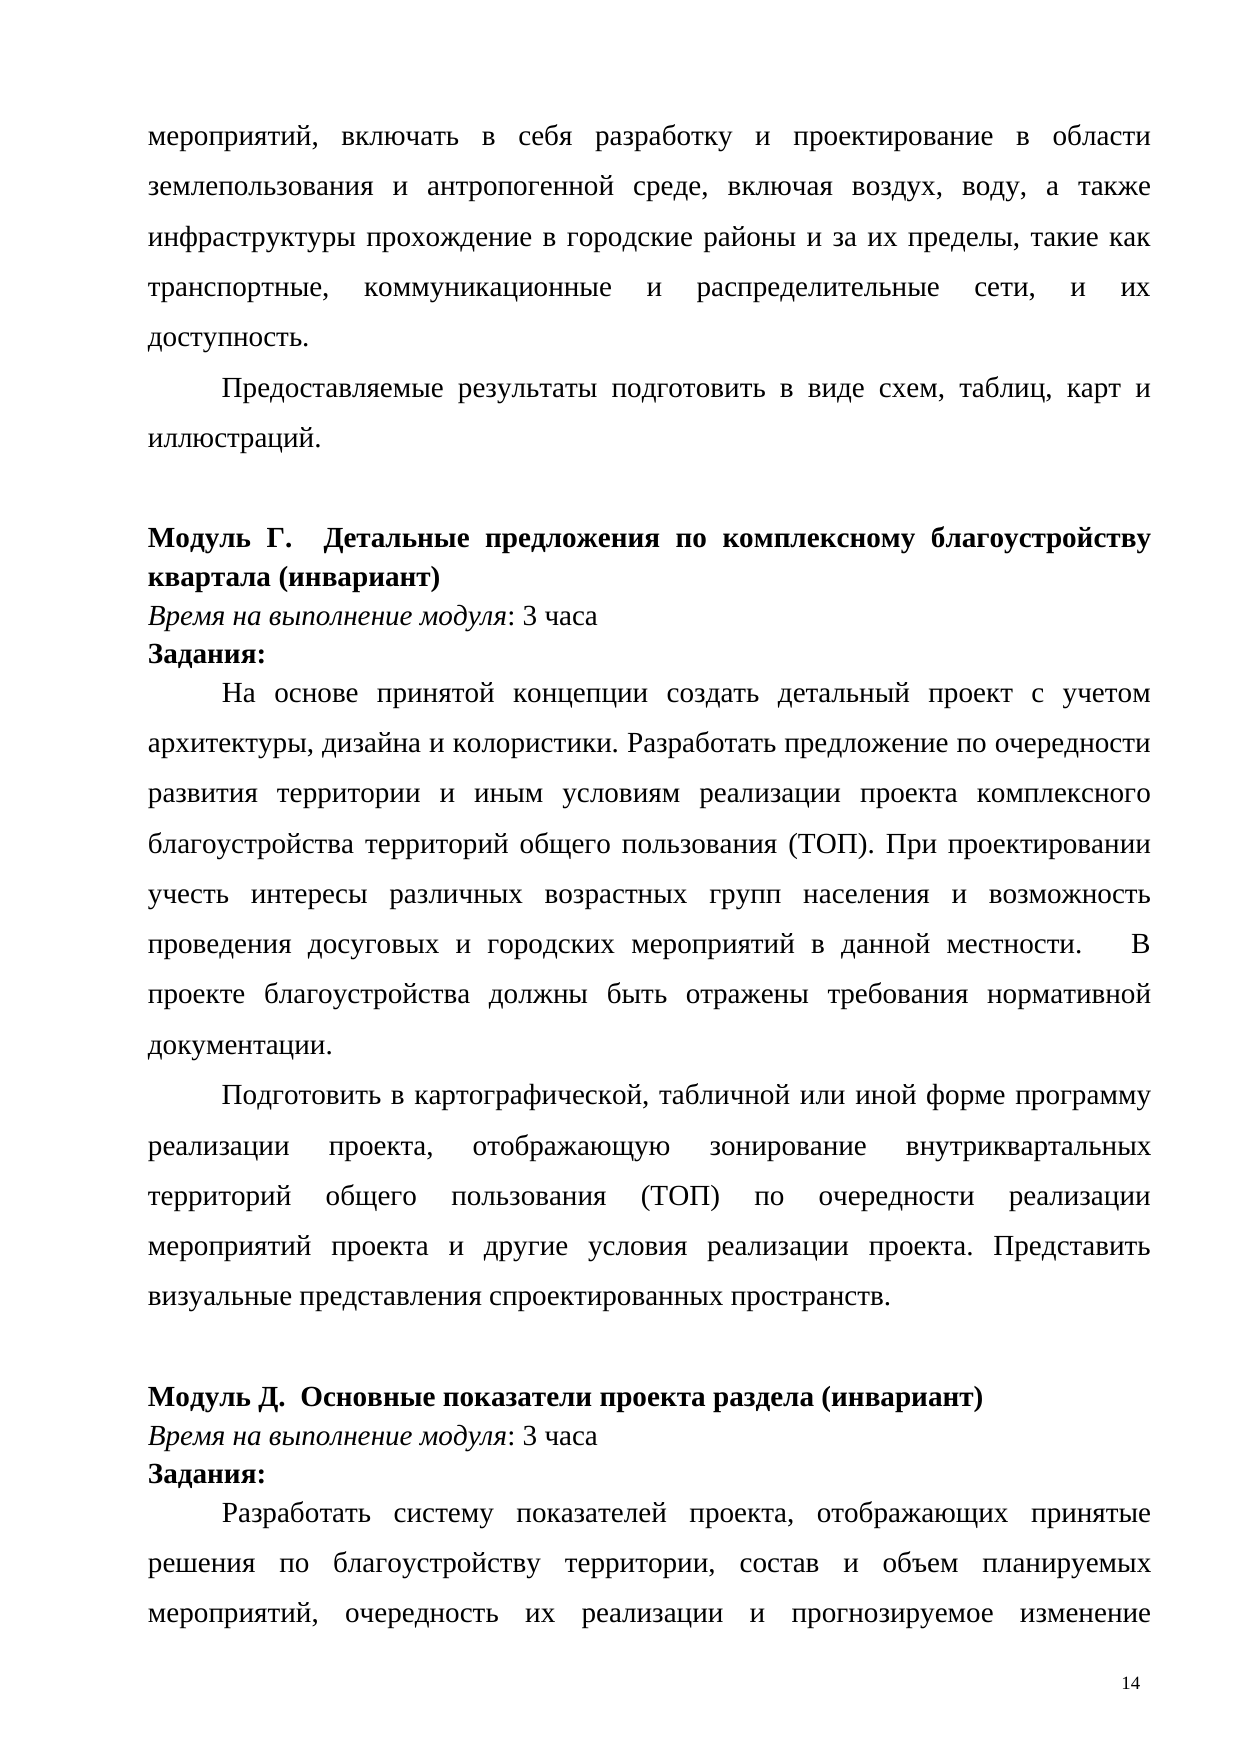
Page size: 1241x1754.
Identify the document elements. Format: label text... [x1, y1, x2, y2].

text Время на выполнение модуля: 3 часа [148, 598, 1152, 631]
text Модуль Г. Детальные предложения по комплексному благоустройству квартала (инвариант) [148, 521, 1152, 593]
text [148, 1495, 1152, 1629]
text Предоставляемые результаты подготовить в виде схем, таблиц, карт и иллюстраций. [148, 370, 1152, 453]
text Задания: [148, 1456, 1152, 1490]
text Подготовить в картографической, табличной или иной форме программу реализации проекта, отображающую зонирование внутриквартальных территорий общего пользования (ТОП) по очередности реализации мероприятий проекта и другие условия реализации проекта. Представить визуальные представления спроектированных пространств. [148, 1077, 1152, 1312]
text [148, 118, 1152, 353]
text На основе принятой концепции создать детальный проект с учетом архитектуры, дизайна и колористики. Разработать предложение по очередности развития территории и иным условиям реализации проекта комплексного благоустройства территорий общего пользования (ТОП). При проектировании учесть интересы различных возрастных групп населения и возможность проведения досуговых и городских мероприятий в данной местности. В проекте благоустройства должны быть отражены требования нормативной документации. [148, 675, 1152, 1061]
text Задания: [148, 636, 1152, 670]
text Время на выполнение модуля: 3 часа [148, 1418, 1152, 1451]
text Модуль Д. Основные показатели проекта раздела (инвариант) [148, 1379, 1152, 1413]
